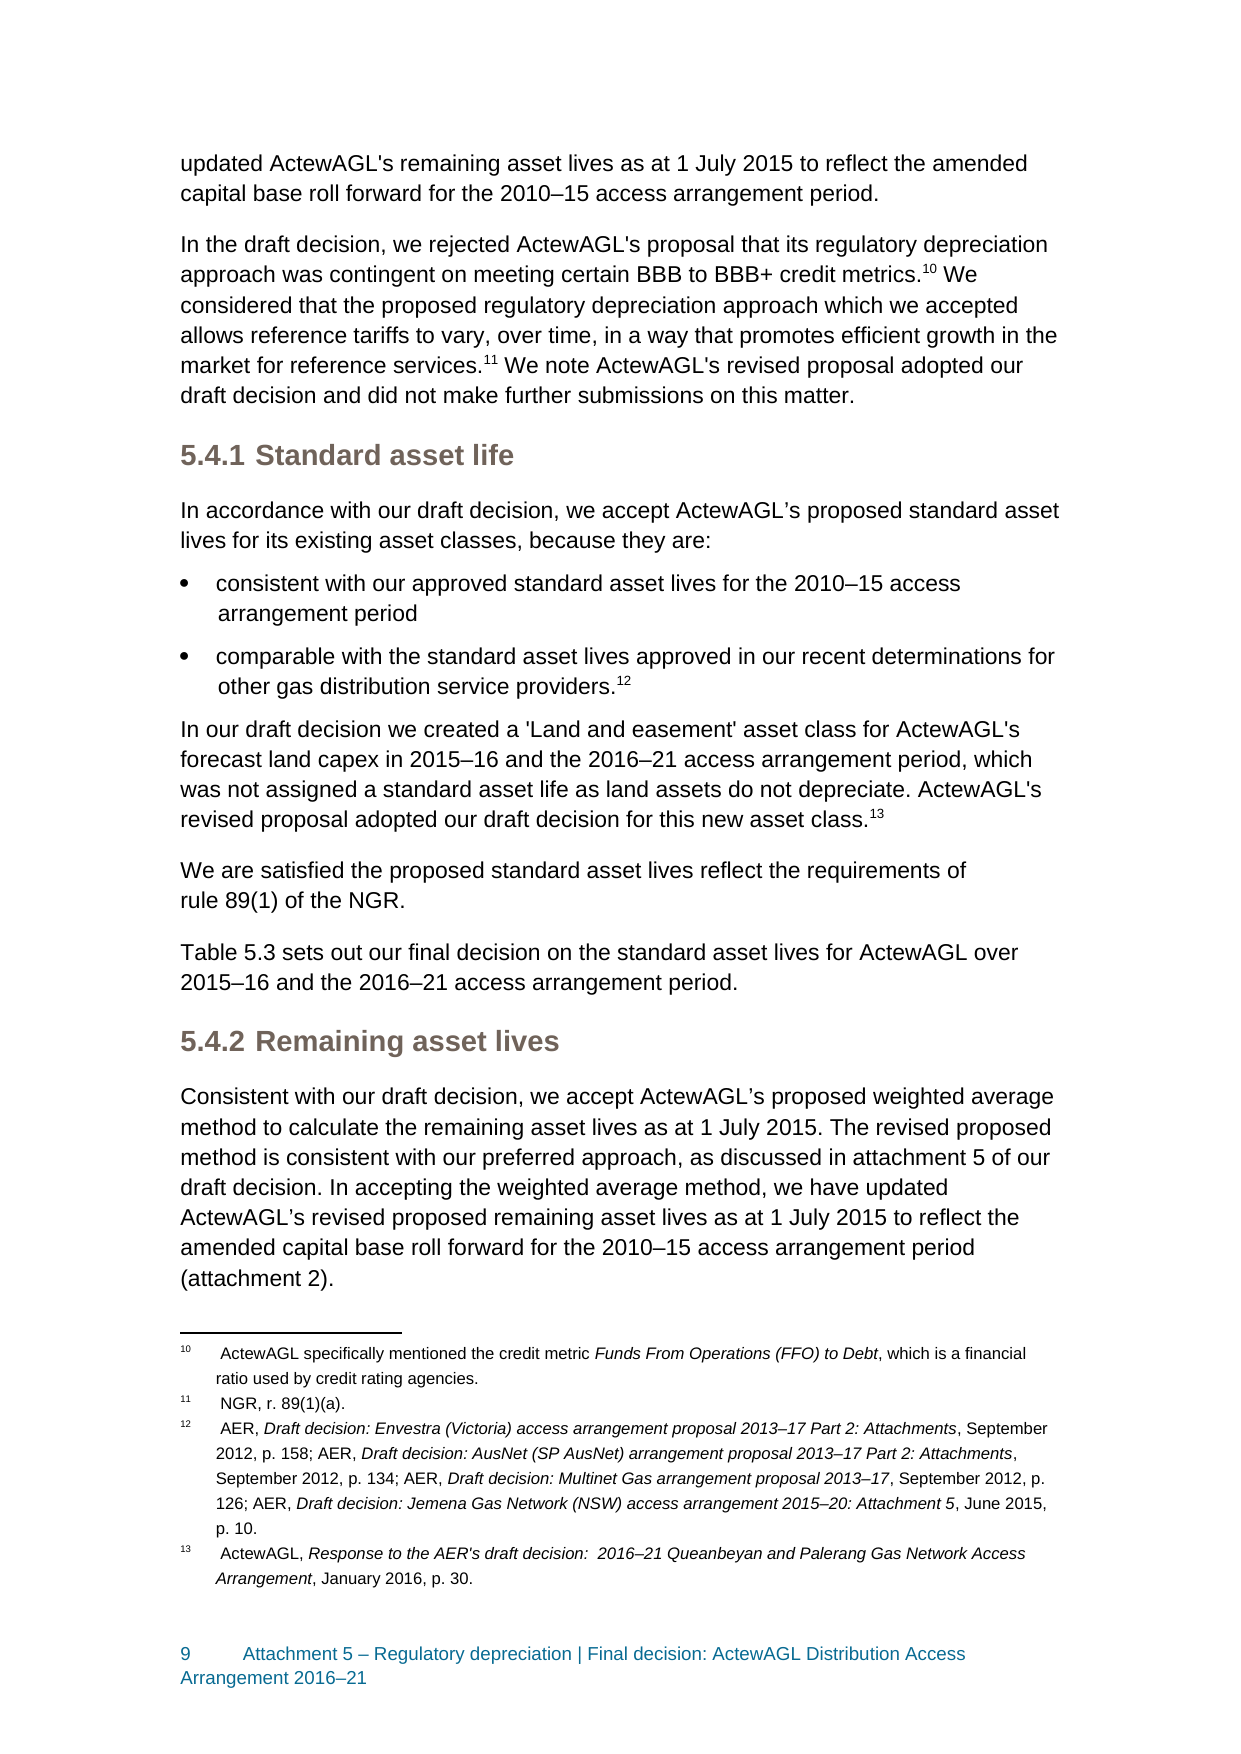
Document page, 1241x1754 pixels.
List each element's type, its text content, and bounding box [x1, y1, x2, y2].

text We are satisfied the proposed standard asset lives reflect the requirements of rule 89(1) of the NGR. [180, 857, 1063, 914]
text In the draft decision, we rejected ActewAGL's proposal that its regulatory depreciation approach was contingent on meeting certain BBB to BBB+ credit metrics. We considered that the proposed regulatory depreciation approach which we accepted allows reference tariffs to vary, over time, in a way that promotes efficient growth in the market for reference services. We note ActewAGL's revised proposal adopted our draft decision and did not make further submissions on this matter. [180, 231, 1063, 409]
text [180, 150, 1063, 207]
list In our draft decision we created a 'Land and easement' asset class for ActewAGL's forecast land capex in 2015–16 and the 2016–21 access arrangement period, which was not assigned a standard asset life as land assets do not depreciate. ActewAGL's revised proposal adopted our draft decision for this new asset class. [180, 716, 1063, 833]
text In accordance with our draft decision, we accept ActewAGL’s proposed standard asset lives for its existing asset classes, because they are: [180, 497, 1063, 553]
subtitle Remaining asset lives [180, 1024, 1063, 1057]
subtitle Standard asset life [180, 437, 1063, 471]
list consistent with our approved standard asset lives for the 2010–15 access arrangement period [180, 570, 1063, 626]
list comparable with the standard asset lives approved in our recent determinations for other gas distribution service providers. [180, 643, 1063, 699]
picture [322, 1650, 326, 1660]
text Table 5.3 sets out our final decision on the standard asset lives for ActewAGL over 2015–16 and the 2016–21 access arrangement period. [180, 938, 1063, 995]
text Consistent with our draft decision, we accept ActewAGL’s proposed weighted average method to calculate the remaining asset lives as at 1 July 2015. The revised proposed method is consistent with our preferred approach, as discussed in attachment 5 of our draft decision. In accepting the weighted average method, we have updated ActewAGL’s revised proposed remaining asset lives as at 1 July 2015 to reflect the amended capital base roll forward for the 2010–15 access arrangement period (attachment 2). [180, 1083, 1063, 1291]
picture [216, 1674, 220, 1684]
picture [296, 1650, 300, 1660]
